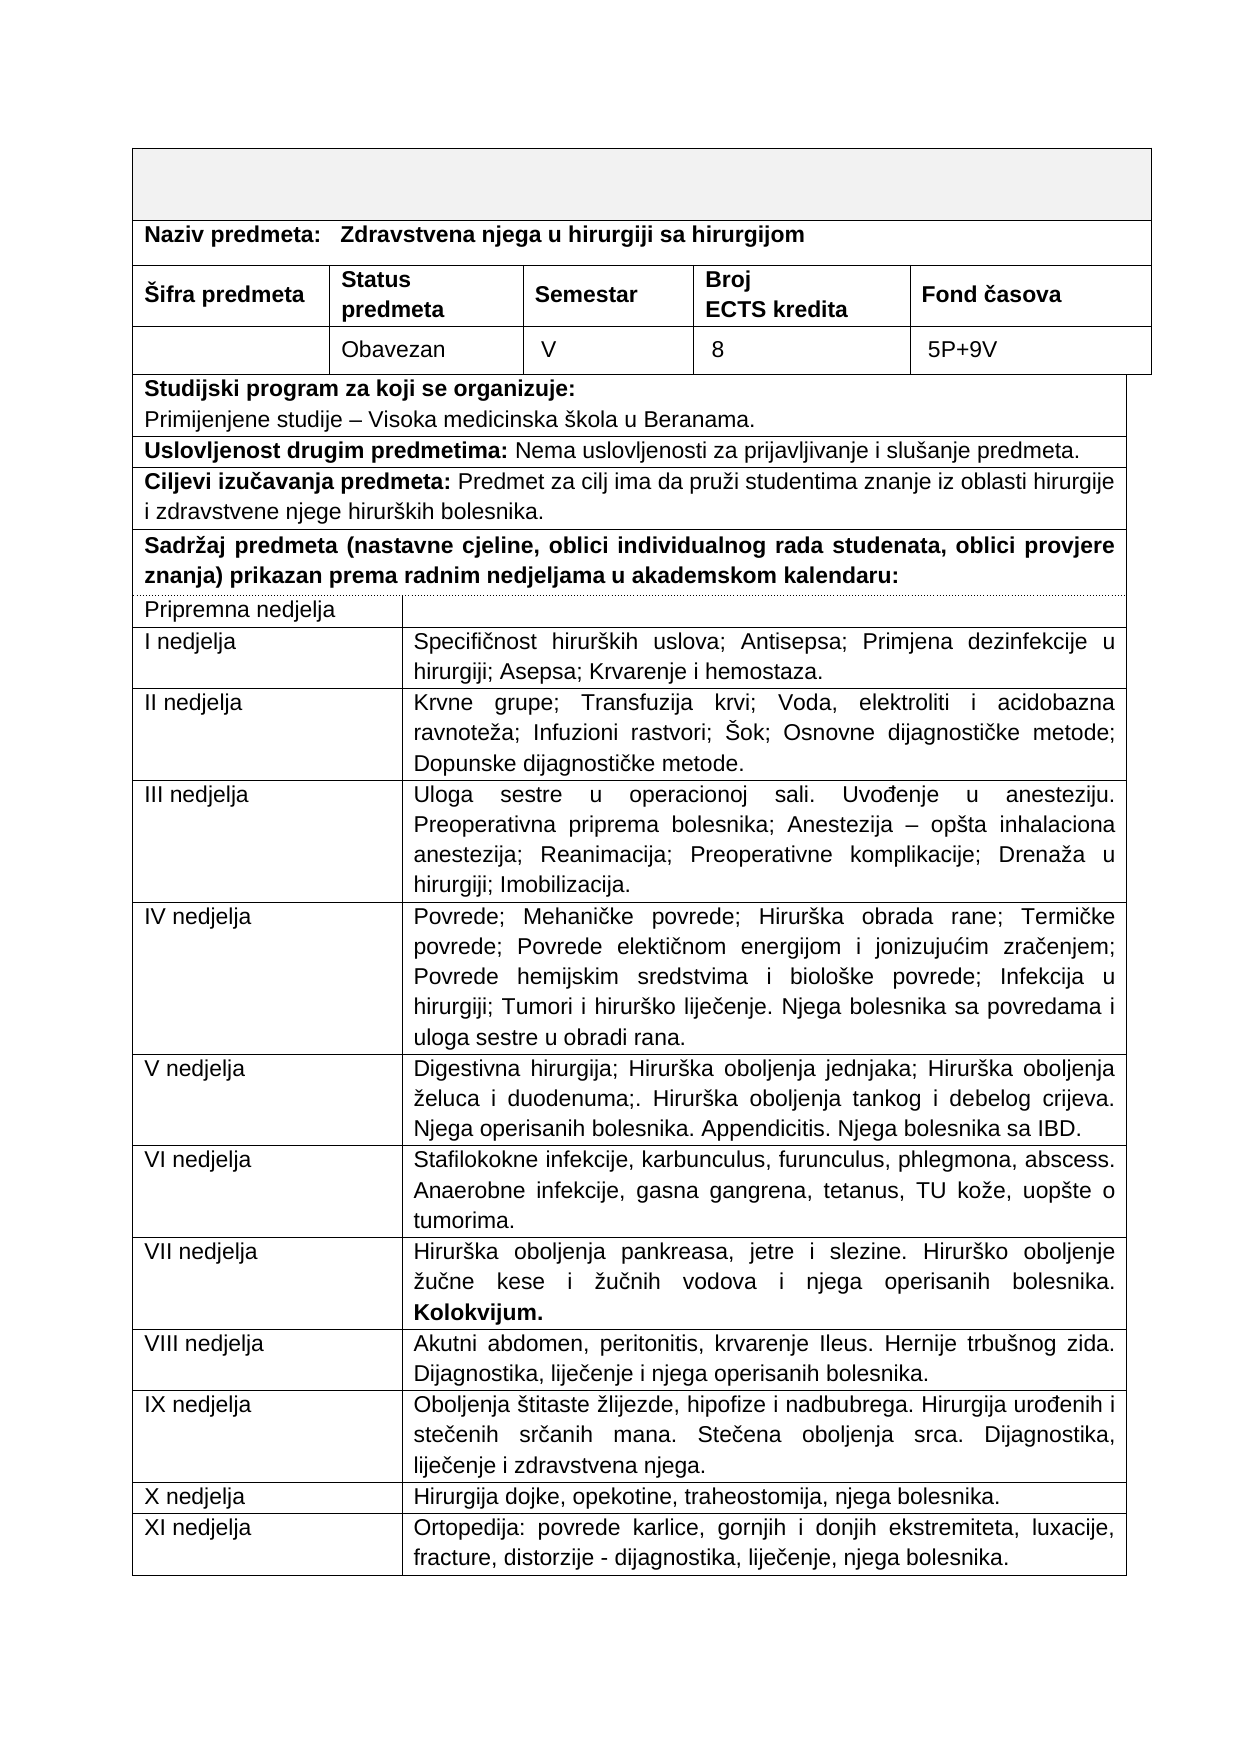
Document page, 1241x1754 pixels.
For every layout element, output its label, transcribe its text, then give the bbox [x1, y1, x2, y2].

table_cell Hirurška oboljenja pankreasa, jetre i slezine. Hirurško oboljenje žučne kese i žučnih vodova i njega operisanih bolesnika. Kolokvijum. [403, 1238, 1126, 1329]
table_cell VII nedjelja [133, 1238, 402, 1329]
table_cell I nedjelja [133, 628, 402, 688]
table_cell Status predmeta [330, 266, 523, 326]
table_header [133, 149, 1151, 220]
table_cell V nedjelja [133, 1055, 402, 1145]
table_cell Broj ECTS kredita [694, 266, 910, 326]
table_cell X nedjelja [133, 1483, 402, 1513]
table_cell Ortopedija: povrede karlice, gornjih i donjih ekstremiteta, luxacije, fracture, distorzije - dijagnostika, liječenje, njega bolesnika. [403, 1514, 1126, 1574]
table_cell IX nedjelja [133, 1391, 402, 1482]
table_cell Digestivna hirurgija; Hirurška oboljenja jednjaka; Hirurška oboljenja želuca i duodenuma;. Hirurška oboljenja tankog i debelog crijeva. Njega operisanih bolesnika. Appendicitis. Njega bolesnika sa IBD. [403, 1055, 1126, 1145]
table_cell VIII nedjelja [133, 1330, 402, 1390]
table_cell [403, 595, 1126, 627]
table_cell [133, 327, 329, 374]
table_cell Sadržaj predmeta (nastavne cjeline, oblici individualnog rada studenata, oblici provjere znanja) prikazan prema radnim nedjeljama u akademskom kalendaru: [133, 530, 1126, 595]
table_cell Oboljenja štitaste žlijezde, hipofize i nadbubrega. Hirurgija urođenih i stečenih srčanih mana. Stečena oboljenja srca. Dijagnostika, liječenje i zdravstvena njega. [403, 1391, 1126, 1482]
table_cell Akutni abdomen, peritonitis, krvarenje Ileus. Hernije trbušnog zida. Dijagnostika, liječenje i njega operisanih bolesnika. [403, 1330, 1126, 1390]
table_cell II nedjelja [133, 689, 402, 780]
table_cell Ciljevi izučavanja predmeta: Predmet za cilj ima da pruži studentima znanje iz oblasti hirurgije i zdravstvene njege hirurških bolesnika. [133, 468, 1126, 528]
table_cell Uloga sestre u operacionoj sali. Uvođenje u anesteziju. Preoperativna priprema bolesnika; Anestezija – opšta inhalaciona anestezija; Reanimacija; Preoperativne komplikacije; Drenaža u hirurgiji; Imobilizacija. [403, 781, 1126, 902]
table_cell Obavezan [330, 327, 523, 374]
table_cell Povrede; Mehaničke povrede; Hirurška obrada rane; Termičke povrede; Povrede elektičnom energijom i jonizujućim zračenjem; Povrede hemijskim sredstvima i biološke povrede; Infekcija u hirurgiji; Tumori i hirurško liječenje. Njega bolesnika sa povredama i uloga sestre u obradi rana. [403, 903, 1126, 1054]
table_cell IV nedjelja [133, 903, 402, 1054]
table_cell Hirurgija dojke, opekotine, traheostomija, njega bolesnika. [403, 1483, 1126, 1513]
table_cell Specifičnost hirurških uslova; Antisepsa; Primjena dezinfekcije u hirurgiji; Asepsa; Krvarenje i hemostaza. [403, 628, 1126, 688]
table_cell XI nedjelja [133, 1514, 402, 1574]
table_cell III nedjelja [133, 781, 402, 902]
table_cell Fond časova [911, 266, 1151, 326]
table_cell Naziv predmeta: Zdravstvena njega u hirurgiji sa hirurgijom [133, 221, 1151, 265]
table_cell VI nedjelja [133, 1146, 402, 1237]
table_cell Semestar [524, 266, 693, 326]
table_header Studijski program za koji se organizuje: Primijenjene studije – Visoka medicinska škola u Beranama. [133, 375, 1126, 436]
table_cell Šifra predmeta [133, 266, 329, 326]
table_cell Krvne grupe; Transfuzija krvi; Voda, elektroliti i acidobazna ravnoteža; Infuzioni rastvori; Šok; Osnovne dijagnostičke metode; Dopunske dijagnostičke metode. [403, 689, 1126, 780]
table_cell Uslovljenost drugim predmetima: Nema uslovljenosti za prijavljivanje i slušanje predmeta. [133, 437, 1126, 467]
table_cell Pripremna nedjelja [133, 595, 402, 627]
table_cell Stafilokokne infekcije, karbunculus, furunculus, phlegmona, abscess. Anaerobne infekcije, gasna gangrena, tetanus, TU kože, uopšte o tumorima. [403, 1146, 1126, 1237]
table_cell 5P+9V [911, 327, 1151, 374]
table_cell 8 [694, 327, 910, 374]
table_cell V [524, 327, 693, 374]
